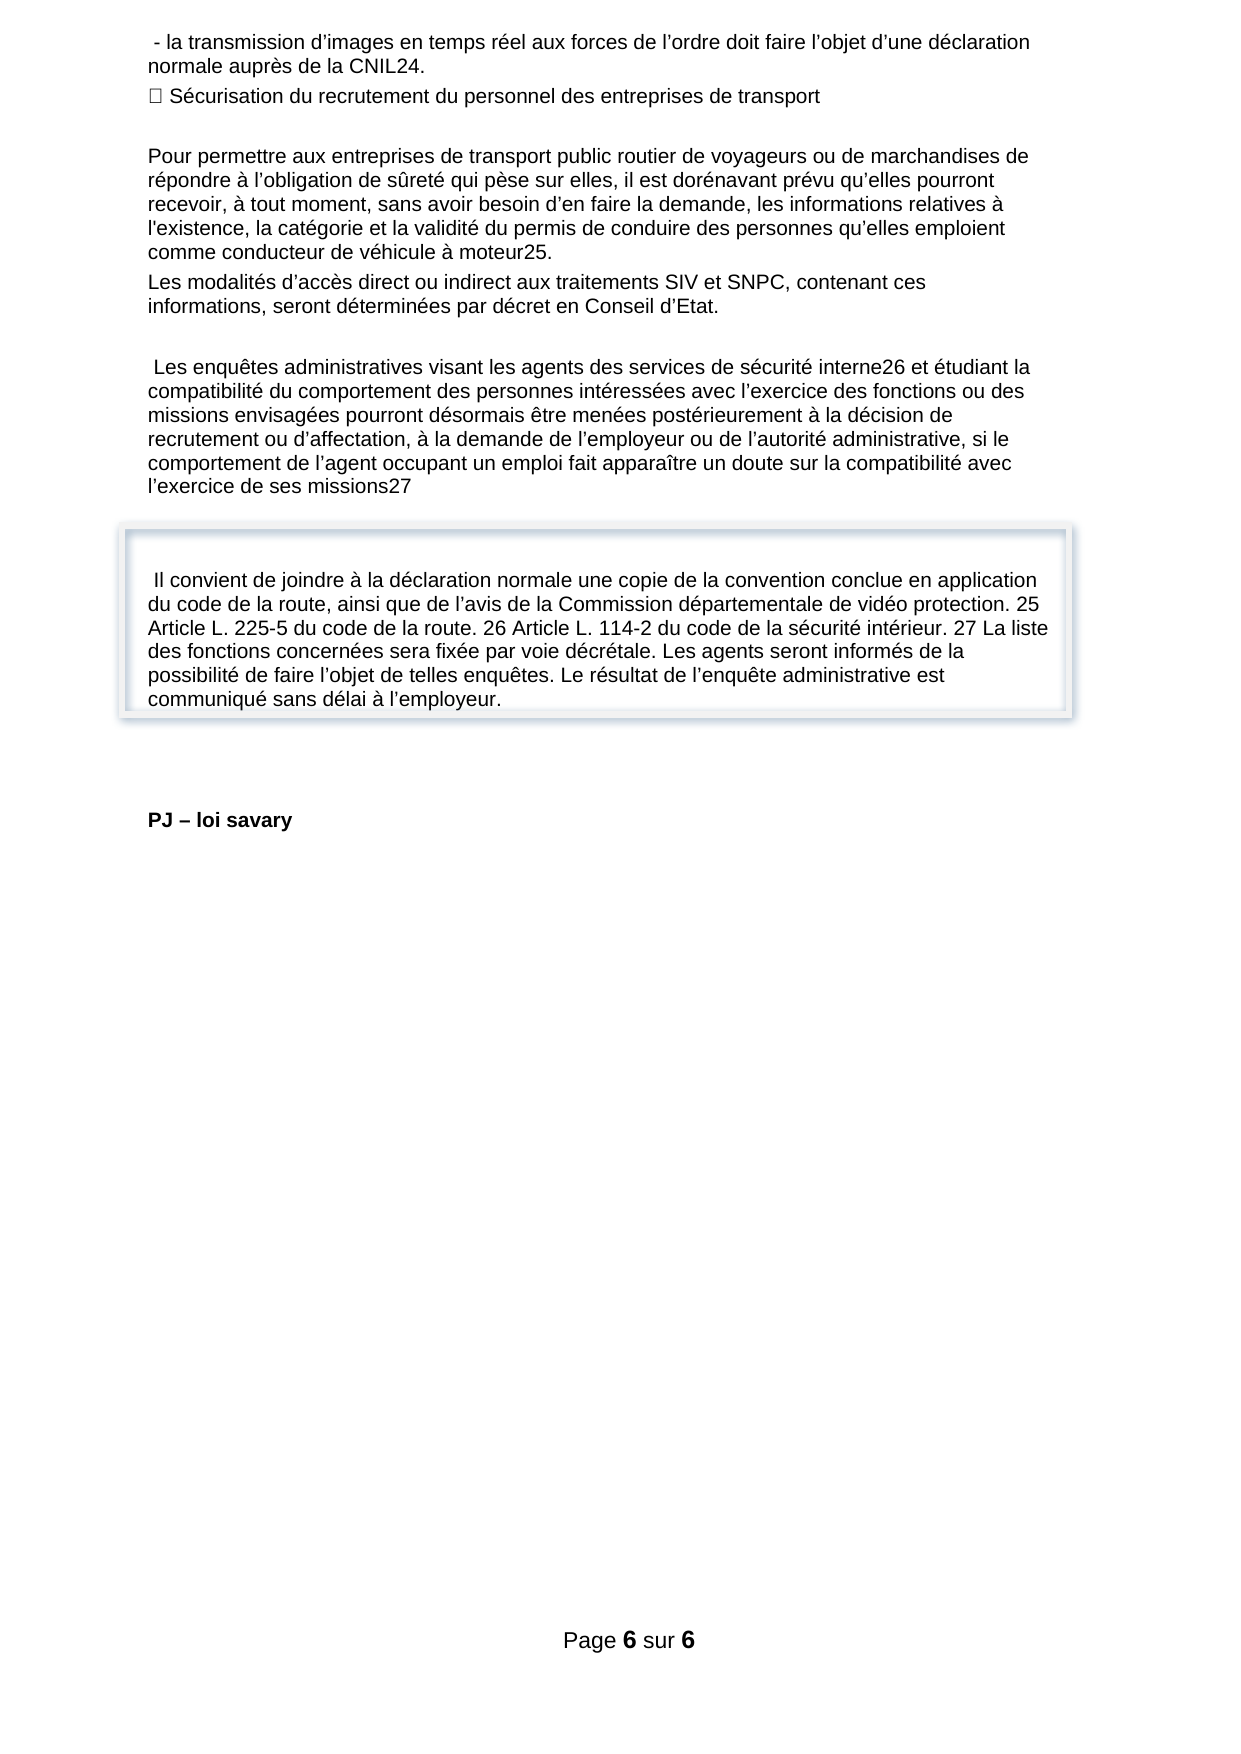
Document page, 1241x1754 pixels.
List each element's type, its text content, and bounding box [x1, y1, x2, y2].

text  Sécurisation du recrutement du personnel des entreprises de transport [148, 84, 1051, 108]
text Les modalités d’accès direct ou indirect aux traitements SIV et SNPC, contenant ces informations, seront déterminées par décret en Conseil d’Etat. [148, 270, 1051, 318]
text - la transmission d’images en temps réel aux forces de l’ordre doit faire l’objet d’une déclaration normale auprès de la CNIL24. [148, 29, 1051, 77]
text Il convient de joindre à la déclaration normale une copie de la convention conclue en application du code de la route, ainsi que de l’avis de la Commission départementale de vidéo protection. 25 Article L. 225-5 du code de la route. 26 Article L. 114-2 du code de la sécurité intérieur. 27 La liste des fonctions concernées sera fixée par voie décrétale. Les agents seront informés de la possibilité de faire l’objet de telles enquêtes. Le résultat de l’enquête administrative est communiqué sans délai à l’employeur. [148, 567, 1051, 707]
text Les enquêtes administratives visant les agents des services de sécurité interne26 et étudiant la compatibilité du comportement des personnes intéressées avec l’exercice des fonctions ou des missions envisagées pourront désormais être menées postérieurement à la décision de recrutement ou d’affectation, à la demande de l’employeur ou de l’autorité administrative, si le comportement de l’agent occupant un emploi fait apparaître un doute sur la compatibilité avec l’exercice de ses missions27 [148, 354, 1051, 498]
text Pour permettre aux entreprises de transport public routier de voyageurs ou de marchandises de répondre à l’obligation de sûreté qui pèse sur elles, il est dorénavant prévu qu’elles pourront recevoir, à tout moment, sans avoir besoin d’en faire la demande, les informations relatives à l'existence, la catégorie et la validité du permis de conduire des personnes qu’elles emploient comme conducteur de véhicule à moteur25. [148, 144, 1051, 264]
text PJ – loi savary [148, 808, 1051, 832]
